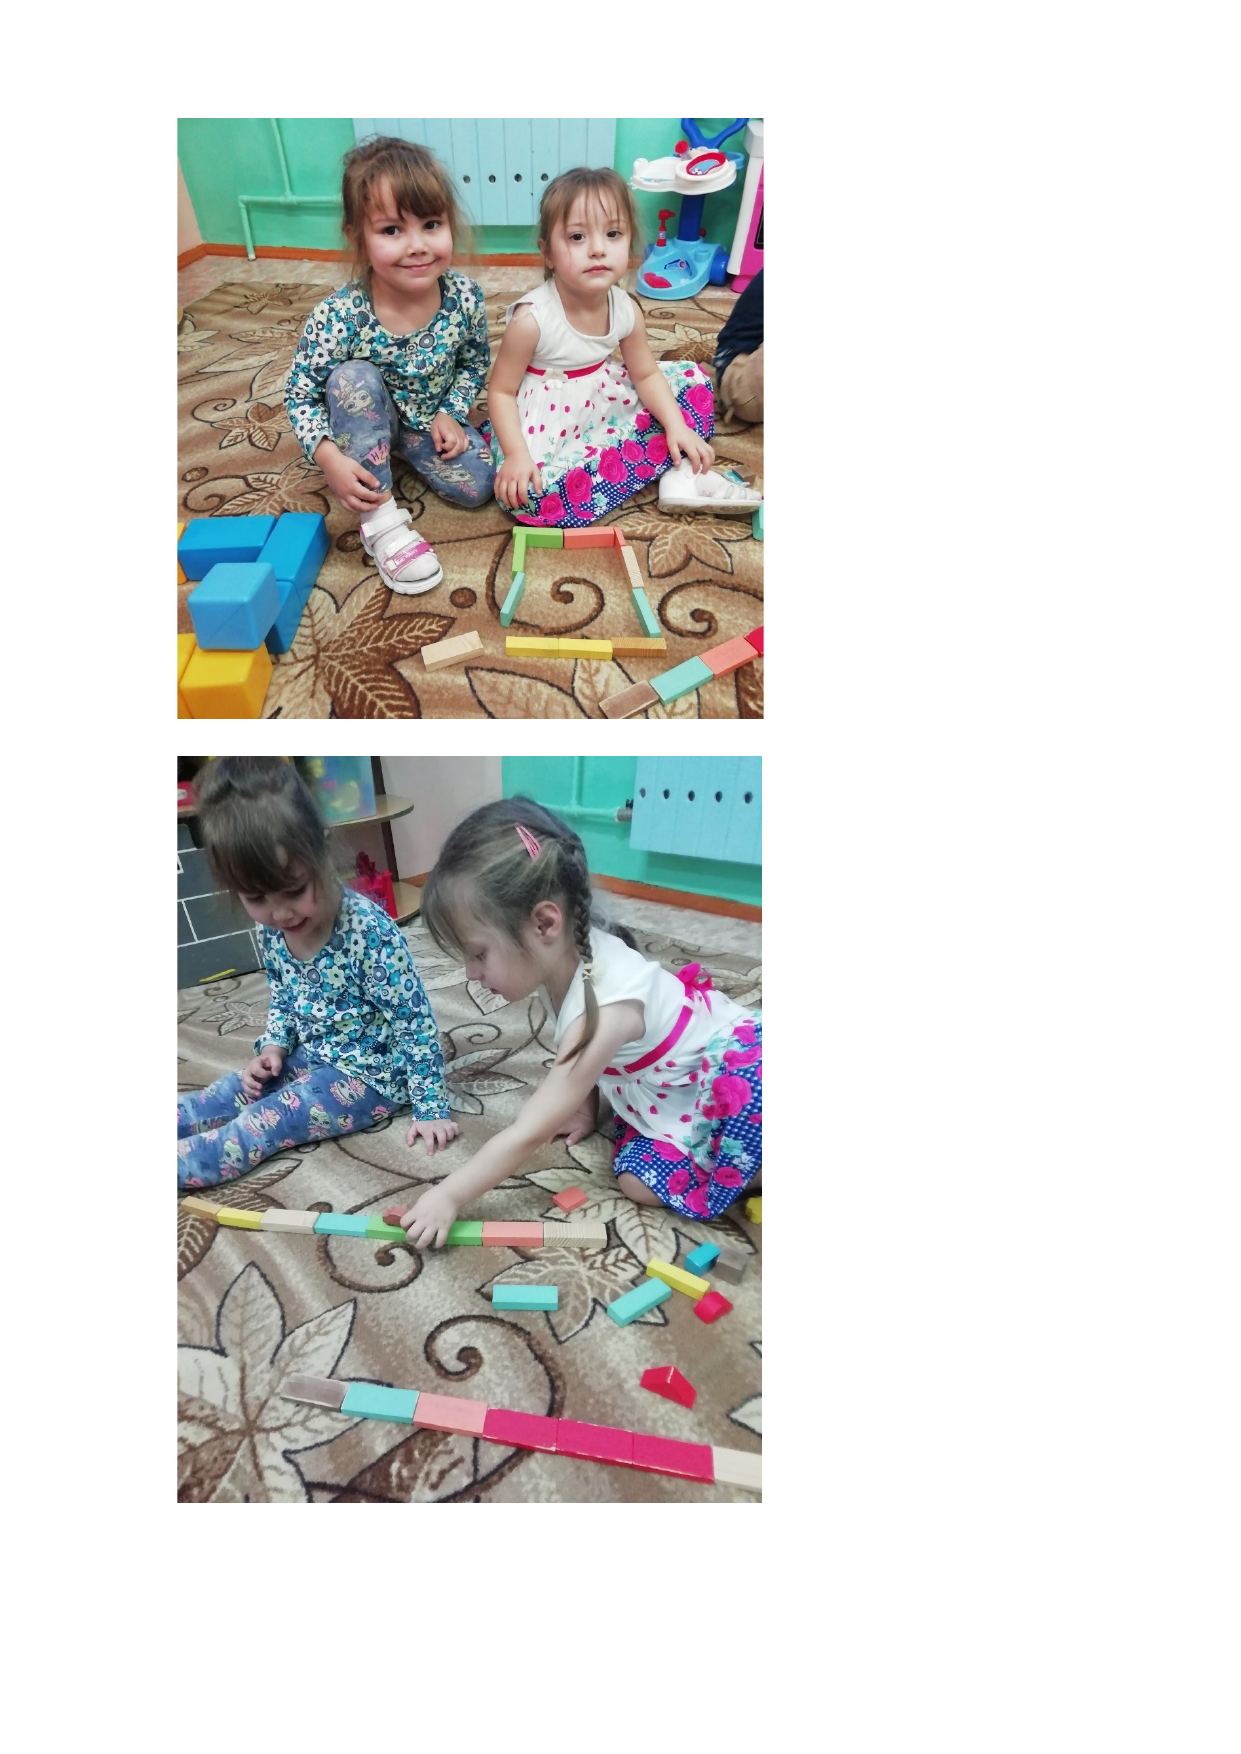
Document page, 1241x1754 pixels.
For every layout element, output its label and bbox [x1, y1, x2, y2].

picture [177, 118, 764, 719]
picture [177, 756, 762, 1503]
